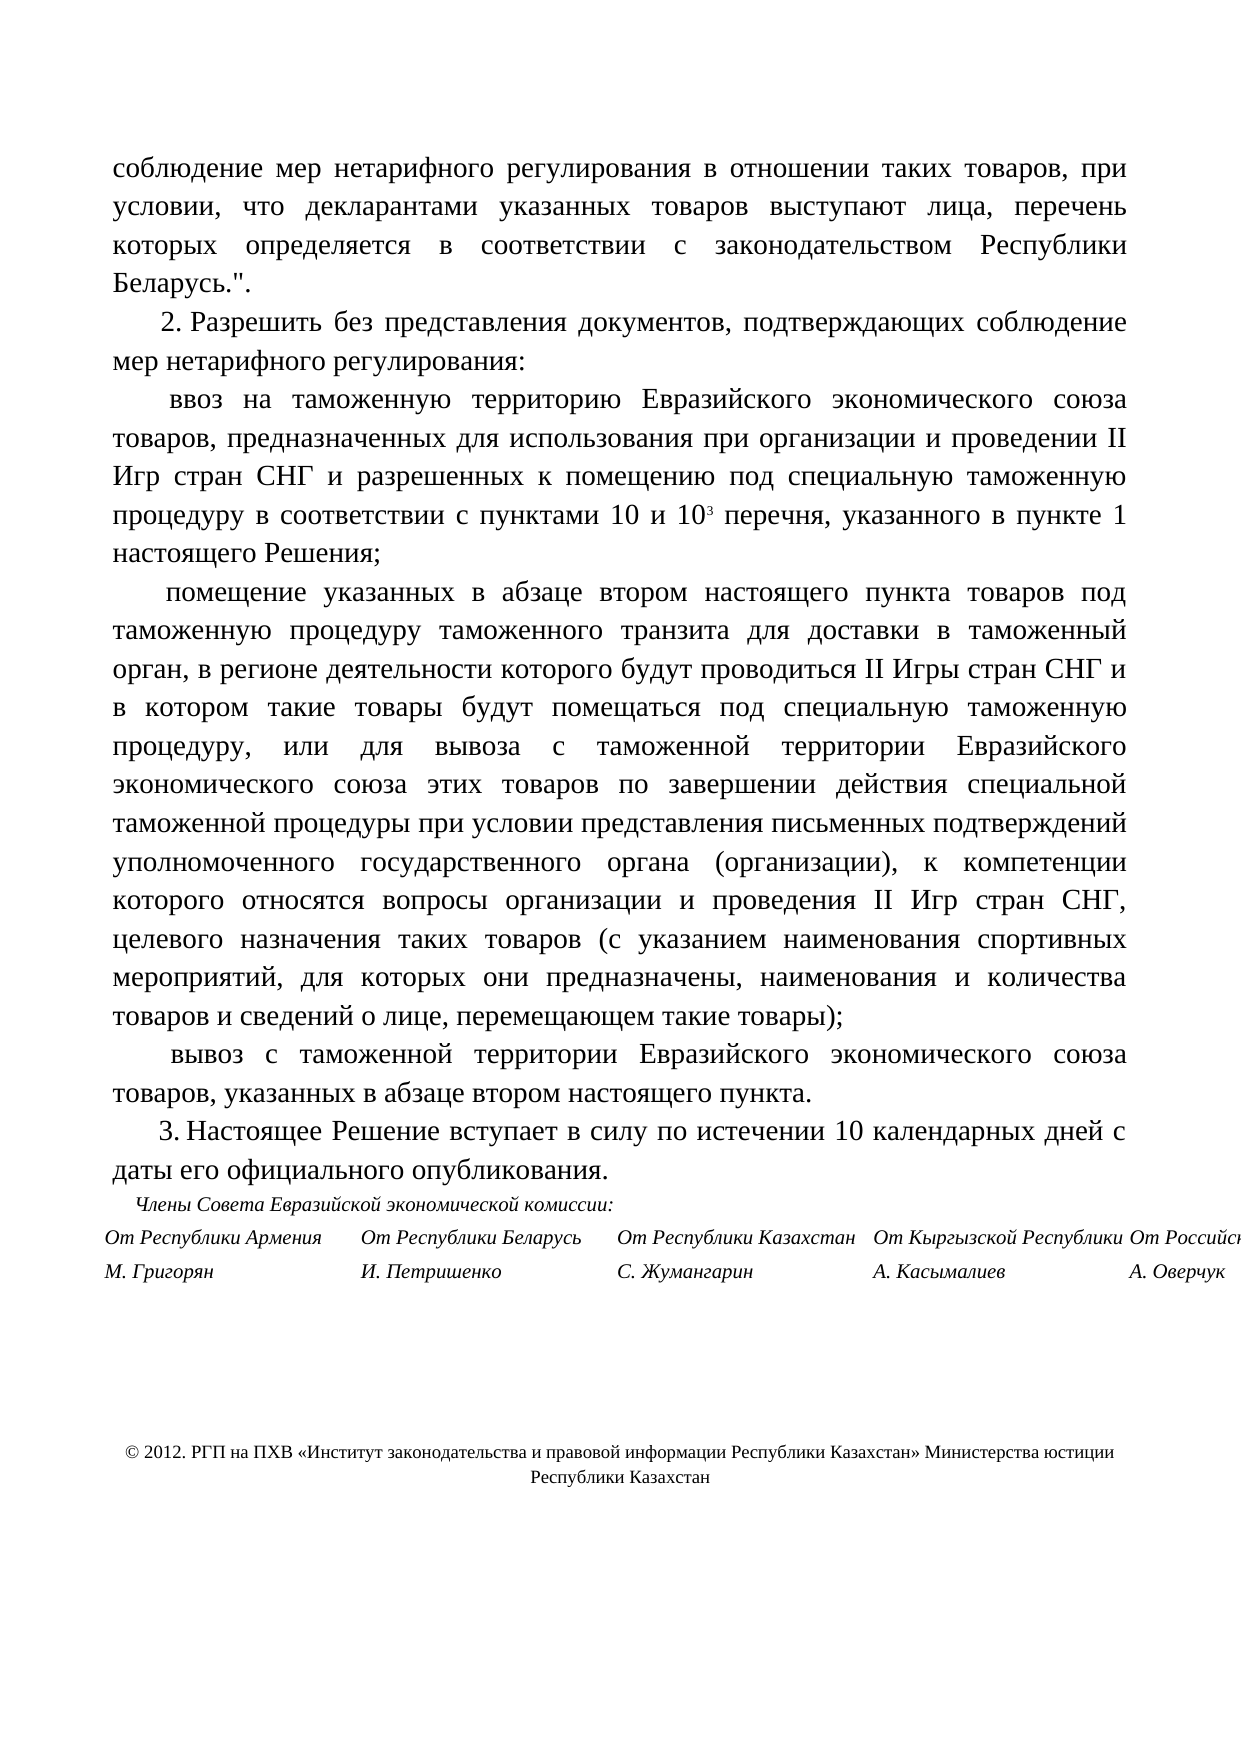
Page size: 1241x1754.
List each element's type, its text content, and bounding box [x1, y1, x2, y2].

table_header [101, 1222, 357, 1256]
table_cell [1126, 1256, 1240, 1290]
table_cell [358, 1256, 614, 1290]
text 2. Разрешить без представления документов, подтверждающих соблюдение мер нетарифного регулирования: [112, 304, 1128, 376]
text помещение указанных в абзаце втором настоящего пункта товаров под таможенную процедуру таможенного транзита для доставки в таможенный орган, в регионе деятельности которого будут проводиться II Игры стран СНГ и в котором такие товары будут помещаться под специальную таможенную процедуру, или для вывоза с таможенной территории Евразийского экономического союза этих товаров по завершении действия специальной таможенной процедуры при условии представления письменных подтверждений уполномоченного государственного органа (организации), к компетенции которого относятся вопросы организации и проведения II Игр стран СНГ, целевого назначения таких товаров (с указанием наименования спортивных мероприятий, для которых они предназначены, наименования и количества товаров и сведений о лице, перемещающем такие товары); [112, 574, 1128, 1031]
text ввоз на таможенную территорию Евразийского экономического союза товаров, предназначенных для использования при организации и проведении II Игр стран СНГ и разрешенных к помещению под специальную таможенную процедуру в соответствии с пунктами 10 и 103 перечня, указанного в пункте 1 настоящего Решения; [112, 381, 1128, 569]
table_header [870, 1222, 1126, 1256]
text 3. Настоящее Решение вступает в силу по истечении 10 календарных дней с даты его официального опубликования. [112, 1113, 1128, 1186]
table_cell [101, 1256, 357, 1290]
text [112, 150, 1128, 299]
table_header [1126, 1222, 1240, 1256]
text вывоз с таможенной территории Евразийского экономического союза товаров, указанных в абзаце втором настоящего пункта. [112, 1036, 1128, 1108]
table_header Члены Совета Евразийской экономической комиссии: [101, 1191, 1240, 1222]
table_header [358, 1222, 614, 1256]
table_cell [870, 1256, 1126, 1290]
table_header [614, 1222, 870, 1256]
table_cell [614, 1256, 870, 1290]
text © 2012. РГП на ПХВ «Институт законодательства и правовой информации Республики Казахстан» Министерства юстиции Республики Казахстан [112, 1441, 1128, 1488]
